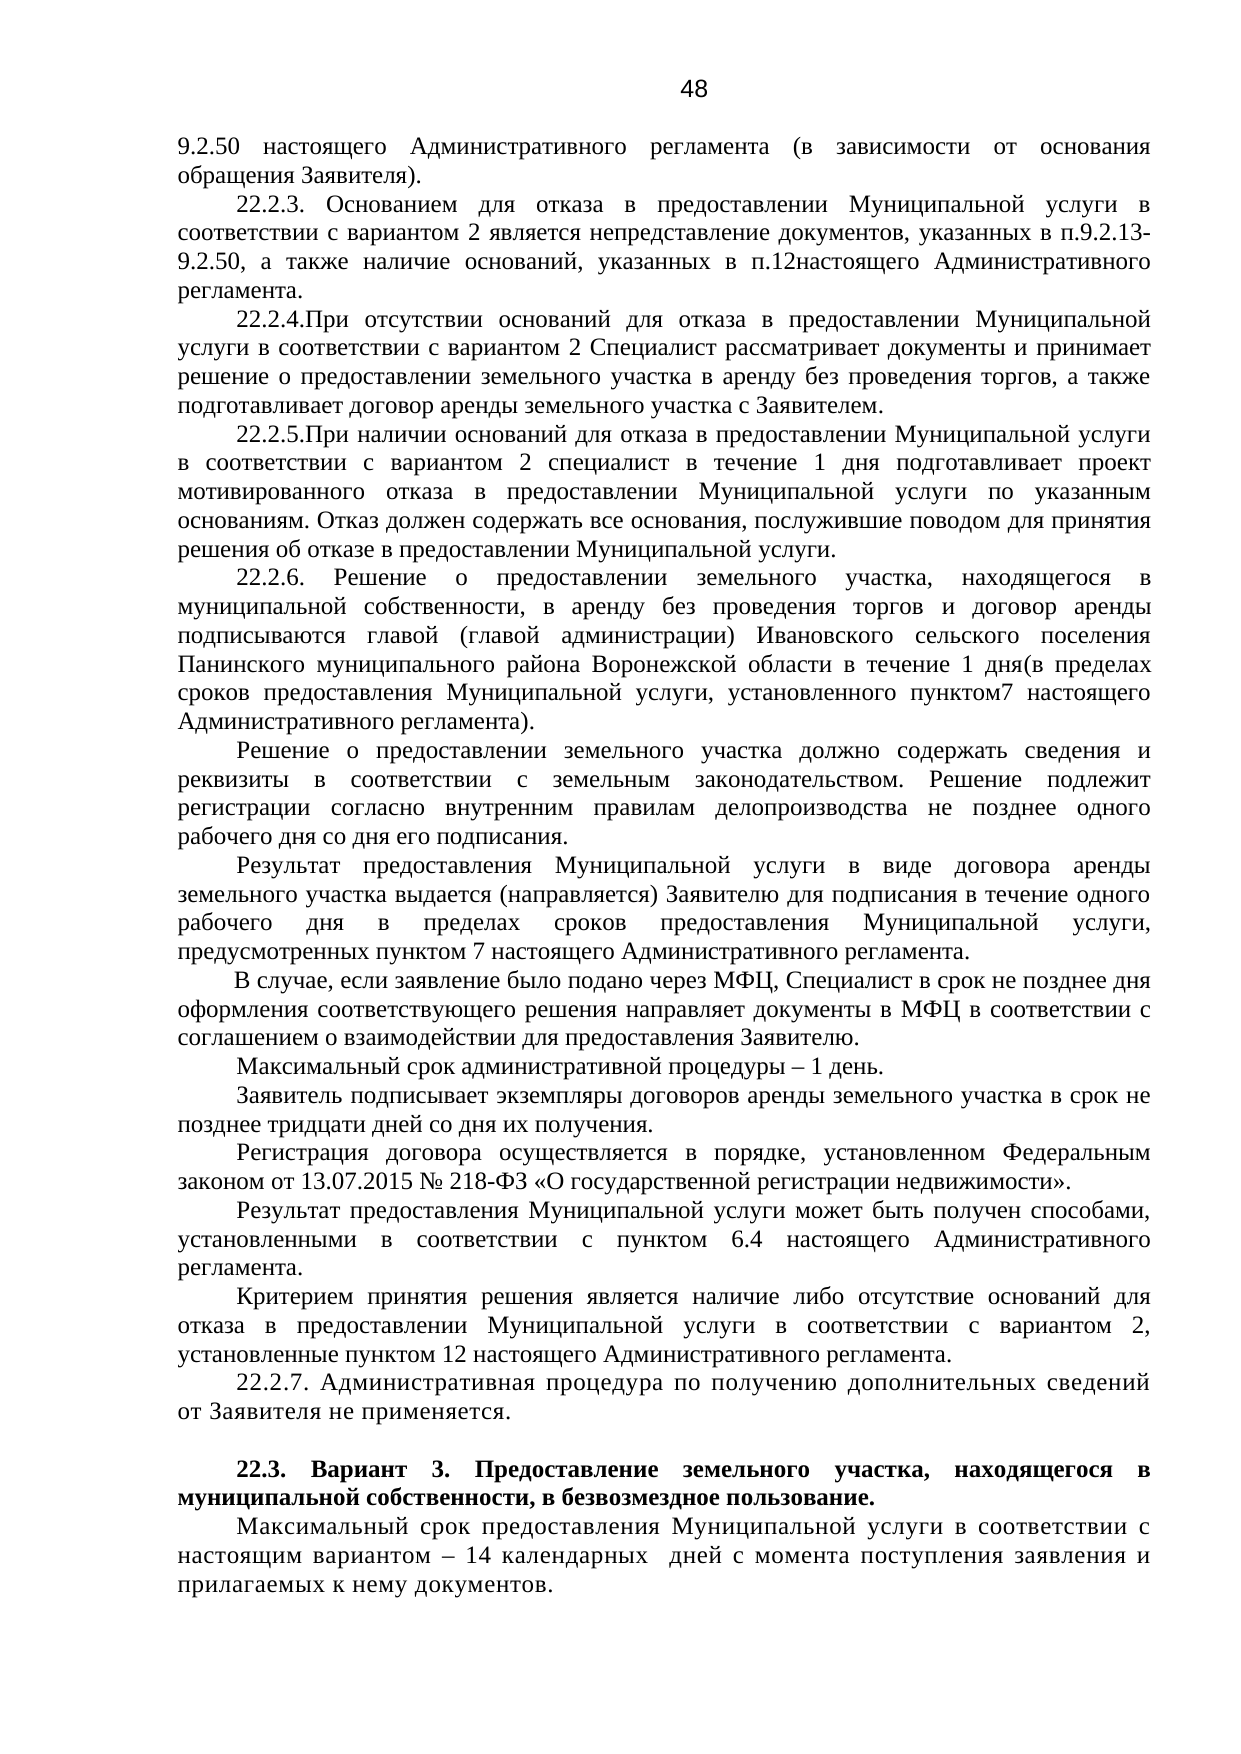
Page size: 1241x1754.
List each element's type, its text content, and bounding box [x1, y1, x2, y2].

text Решение о предоставлении земельного участка должно содержать сведения и реквизиты в соответствии с земельным законодательством. Решение подлежит регистрации согласно внутренним правилам делопроизводства не позднее одного рабочего дня со дня его подписания. [177, 735, 1152, 850]
text Результат предоставления Муниципальной услуги в виде договора аренды земельного участка выдается (направляется) Заявителю для подписания в течение одного рабочего дня в пределах сроков предоставления Муниципальной услуги, предусмотренных пунктом 7 настоящего Административного регламента. [177, 850, 1152, 965]
text Заявитель подписывает экземпляры договоров аренды земельного участка в срок не позднее тридцати дней со дня их получения. [177, 1080, 1152, 1137]
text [177, 131, 1152, 189]
text Критерием принятия решения является наличие либо отсутствие оснований для отказа в предоставлении Муниципальной услуги в соответствии с вариантом 2, установленные пунктом 12 настоящего Административного регламента. [177, 1281, 1152, 1367]
text Максимальный срок предоставления Муниципальной услуги в соответствии с настоящим вариантом – 14 календарных дней с момента поступления заявления и прилагаемых к нему документов. [177, 1511, 1152, 1597]
text Регистрация договора осуществляется в порядке, установленном Федеральным законом от 13.07.2015 № 218-ФЗ «О государственной регистрации недвижимости». [177, 1137, 1152, 1195]
text 22.2.4.При отсутствии оснований для отказа в предоставлении Муниципальной услуги в соответствии с вариантом 2 Специалист рассматривает документы и принимает решение о предоставлении земельного участка в аренду без проведения торгов, а также подготавливает договор аренды земельного участка с Заявителем. [177, 304, 1152, 419]
text 22.2.7. Административная процедура по получению дополнительных сведений от Заявителя не применяется. [177, 1367, 1152, 1425]
text 22.2.6. Решение о предоставлении земельного участка, находящегося в муниципальной собственности, в аренду без проведения торгов и договор аренды подписываются главой (главой администрации) Ивановского сельского поселения Панинского муниципального района Воронежской области в течение 1 дня(в пределах сроков предоставления Муниципальной услуги, установленного пунктом7 настоящего Административного регламента). [177, 562, 1152, 735]
text Максимальный срок административной процедуры – 1 день. [177, 1051, 1152, 1080]
text В случае, если заявление было подано через МФЦ, Специалист в срок не позднее дня оформления соответствующего решения направляет документы в МФЦ в соответствии с соглашением о взаимодействии для предоставления Заявителю. [177, 965, 1152, 1051]
text 22.2.5.При наличии оснований для отказа в предоставлении Муниципальной услуги в соответствии с вариантом 2 специалист в течение 1 дня подготавливает проект мотивированного отказа в предоставлении Муниципальной услуги по указанным основаниям. Отказ должен содержать все основания, послужившие поводом для принятия решения об отказе в предоставлении Муниципальной услуги. [177, 419, 1152, 562]
text Результат предоставления Муниципальной услуги может быть получен способами, установленными в соответствии с пунктом 6.4 настоящего Административного регламента. [177, 1195, 1152, 1281]
list 22.3. Вариант 3. Предоставление земельного участка, находящегося в муниципальной собственности, в безвозмездное пользование. [177, 1454, 1152, 1511]
text 22.2.3. Основанием для отказа в предоставлении Муниципальной услуги в соответствии с вариантом 2 является непредставление документов, указанных в п.9.2.13-9.2.50, а также наличие оснований, указанных в п.12настоящего Административного регламента. [177, 189, 1152, 304]
